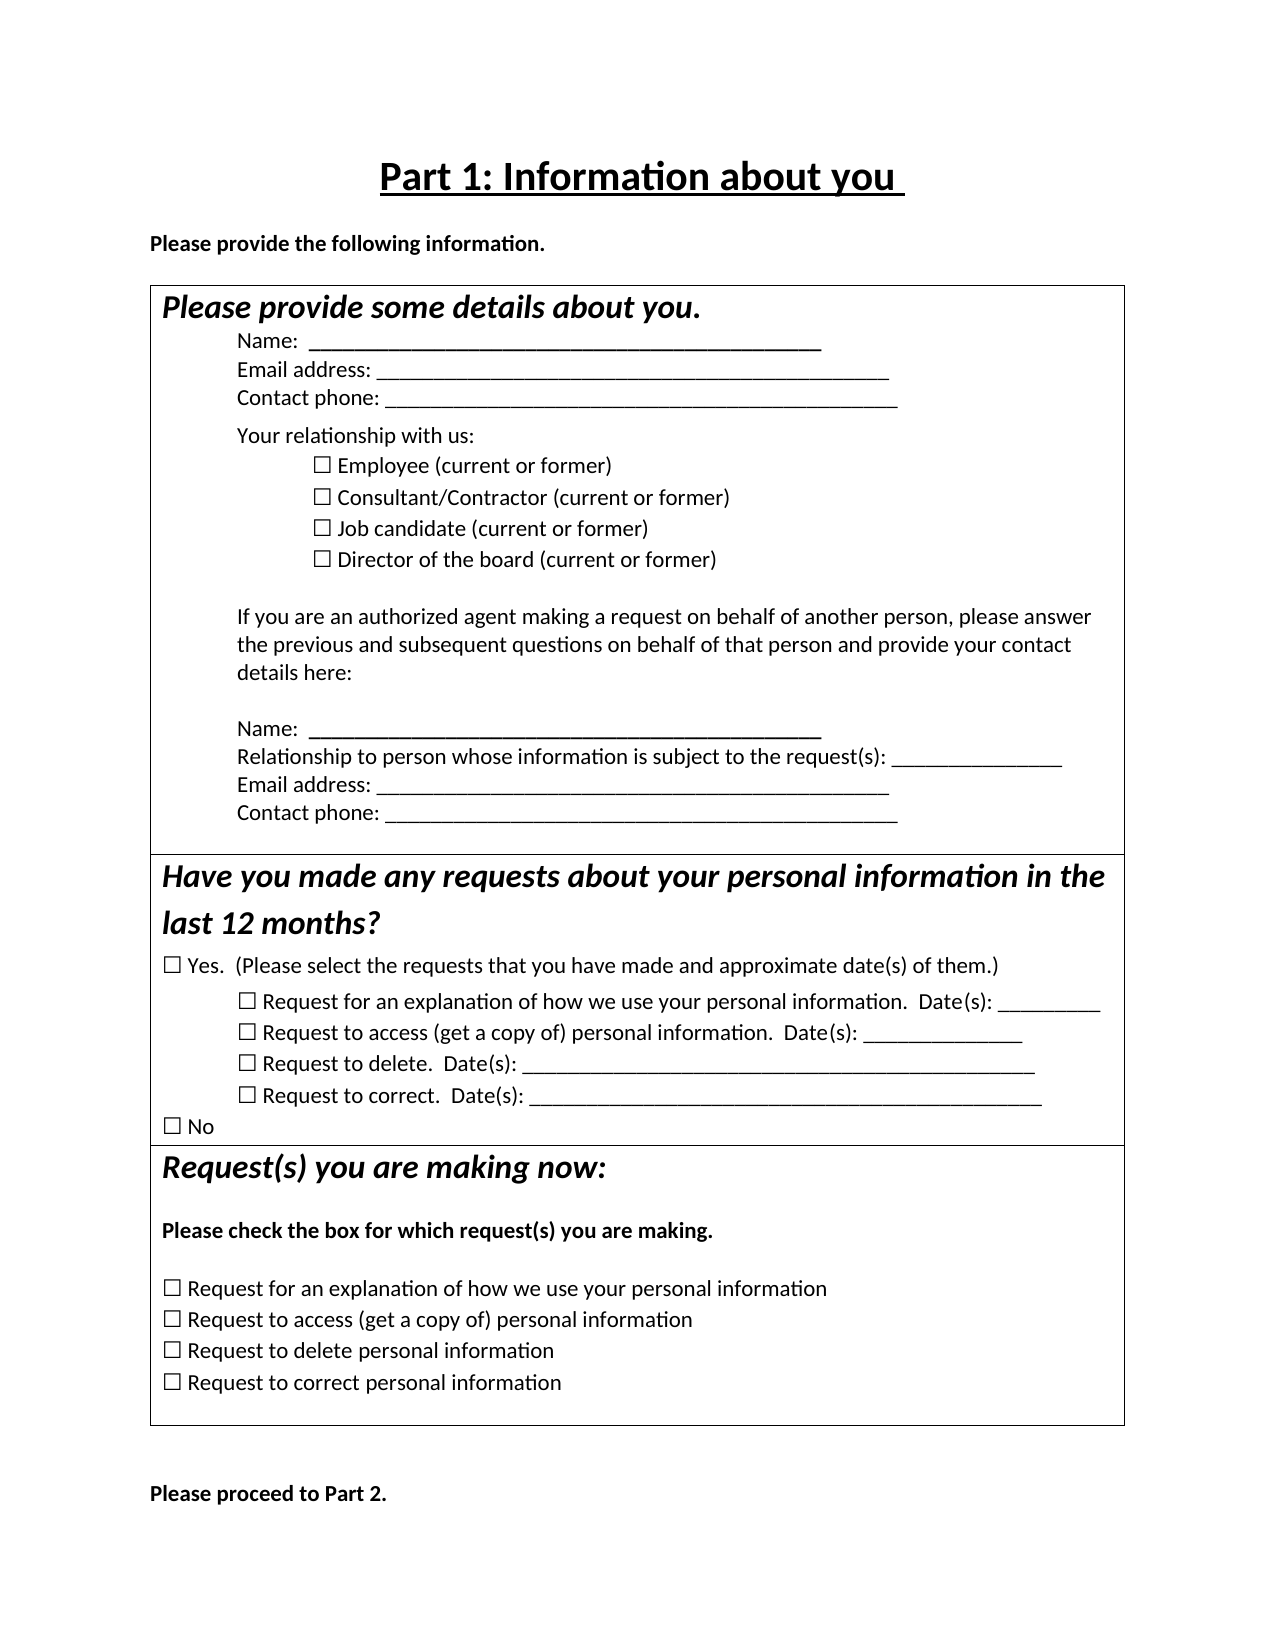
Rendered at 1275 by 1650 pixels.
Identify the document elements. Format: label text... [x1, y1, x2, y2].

text Please proceed to Part 2. [150, 1479, 1125, 1507]
list Part 1: Information about you [150, 150, 1125, 201]
table_cell Request(s) you are making now: Please check the box for which request(s) you are making. Request for an explanation of how we use your personal information Request to access (get a copy of) personal information Request to delete personal information Request to correct personal information [151, 1146, 1124, 1425]
table_header Please provide some details about you. Name: _____________________________________________ Email address: _____________________________________________ Contact phone: _____________________________________________ Your relationship with us: Employee (current or former) Consultant/Contractor (current or former) Job candidate (current or former) Director of the board (current or former) If you are an authorized agent making a request on behalf of another person, please answer the previous and subsequent questions on behalf of that person and provide your contact details here: Name: _____________________________________________ Relationship to person whose information is subject to the request(s): _______________ Email address: _____________________________________________ Contact phone: _____________________________________________ [151, 286, 1124, 854]
text Please provide the following information. [150, 229, 1125, 257]
table_cell Have you made any requests about your personal information in the last 12 months? Yes. (Please select the requests that you have made and approximate date(s) of them.) Request for an explanation of how we use your personal information. Date(s): _________ Request to access (get a copy of) personal information. Date(s): ______________ Request to delete. Date(s): _____________________________________________ Request to correct. Date(s): _____________________________________________ No [151, 855, 1124, 1145]
